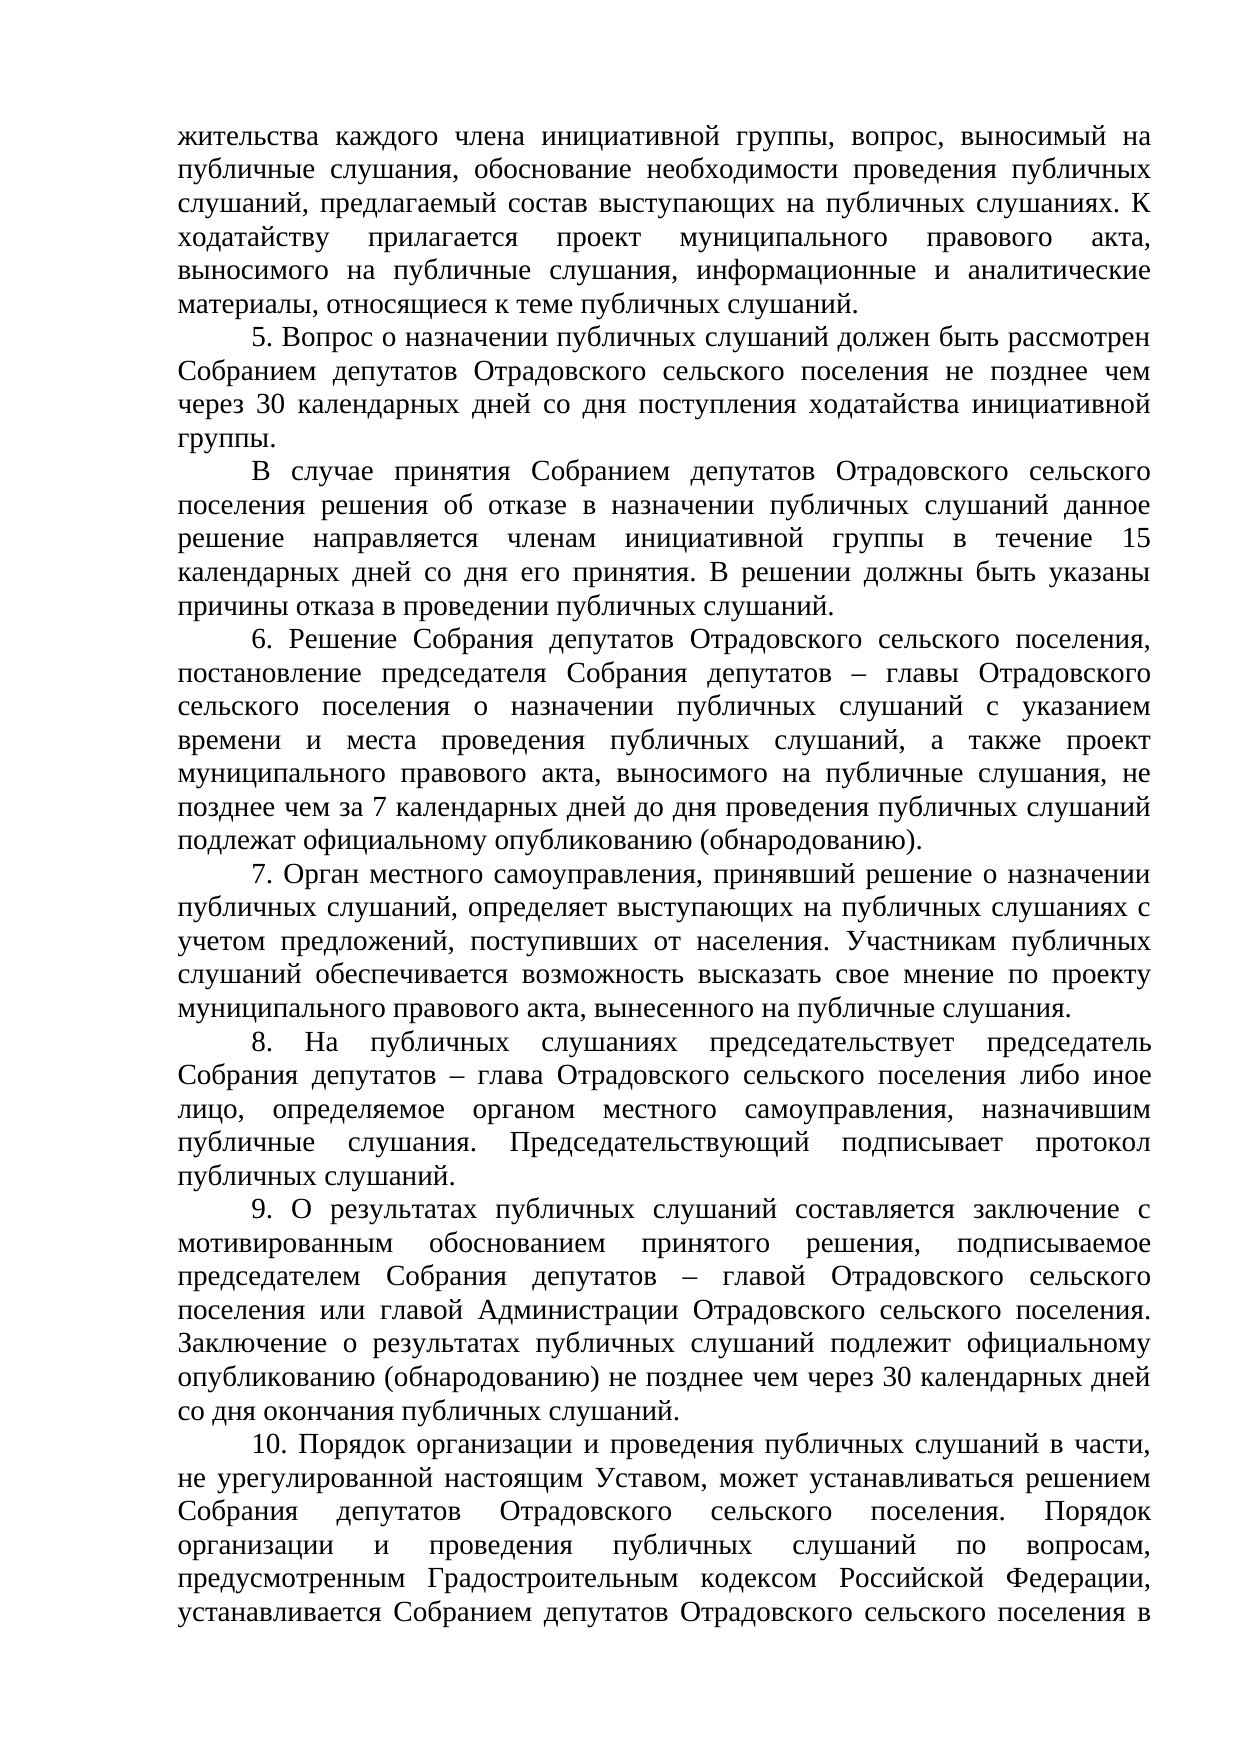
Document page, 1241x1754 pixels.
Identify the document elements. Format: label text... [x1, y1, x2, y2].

text 8. На публичных слушаниях председательствует председатель Собрания депутатов – глава Отрадовского сельского поселения либо иное лицо, определяемое органом местного самоуправления, назначившим публичные слушания. Председательствующий подписывает протокол публичных слушаний. [177, 1024, 1152, 1191]
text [177, 1426, 1152, 1627]
text 9. О результатах публичных слушаний составляется заключение с мотивированным обоснованием принятого решения, подписываемое председателем Собрания депутатов – главой Отрадовского сельского поселения или главой Администрации Отрадовского сельского поселения. Заключение о результатах публичных слушаний подлежит официальному опубликованию (обнародованию) не позднее чем через 30 календарных дней со дня окончания публичных слушаний. [177, 1191, 1152, 1426]
text 6. Решение Собрания депутатов Отрадовского сельского поселения, постановление председателя Собрания депутатов – главы Отрадовского сельского поселения о назначении публичных слушаний с указанием времени и места проведения публичных слушаний, а также проект муниципального правового акта, выносимого на публичные слушания, не позднее чем за 7 календарных дней до дня проведения публичных слушаний подлежат официальному опубликованию (обнародованию). [177, 621, 1152, 856]
text В случае принятия Собранием депутатов Отрадовского сельского поселения решения об отказе в назначении публичных слушаний данное решение направляется членам инициативной группы в течение 15 календарных дней со дня его принятия. В решении должны быть указаны причины отказа в проведении публичных слушаний. [177, 453, 1152, 621]
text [177, 118, 1152, 319]
text 5. Вопрос о назначении публичных слушаний должен быть рассмотрен Собранием депутатов Отрадовского сельского поселения не позднее чем через 30 календарных дней со дня поступления ходатайства инициативной группы. [177, 319, 1152, 453]
text 7. Орган местного самоуправления, принявший решение о назначении публичных слушаний, определяет выступающих на публичных слушаниях с учетом предложений, поступивших от населения. Участникам публичных слушаний обеспечивается возможность высказать свое мнение по проекту муниципального правового акта, вынесенного на публичные слушания. [177, 856, 1152, 1024]
